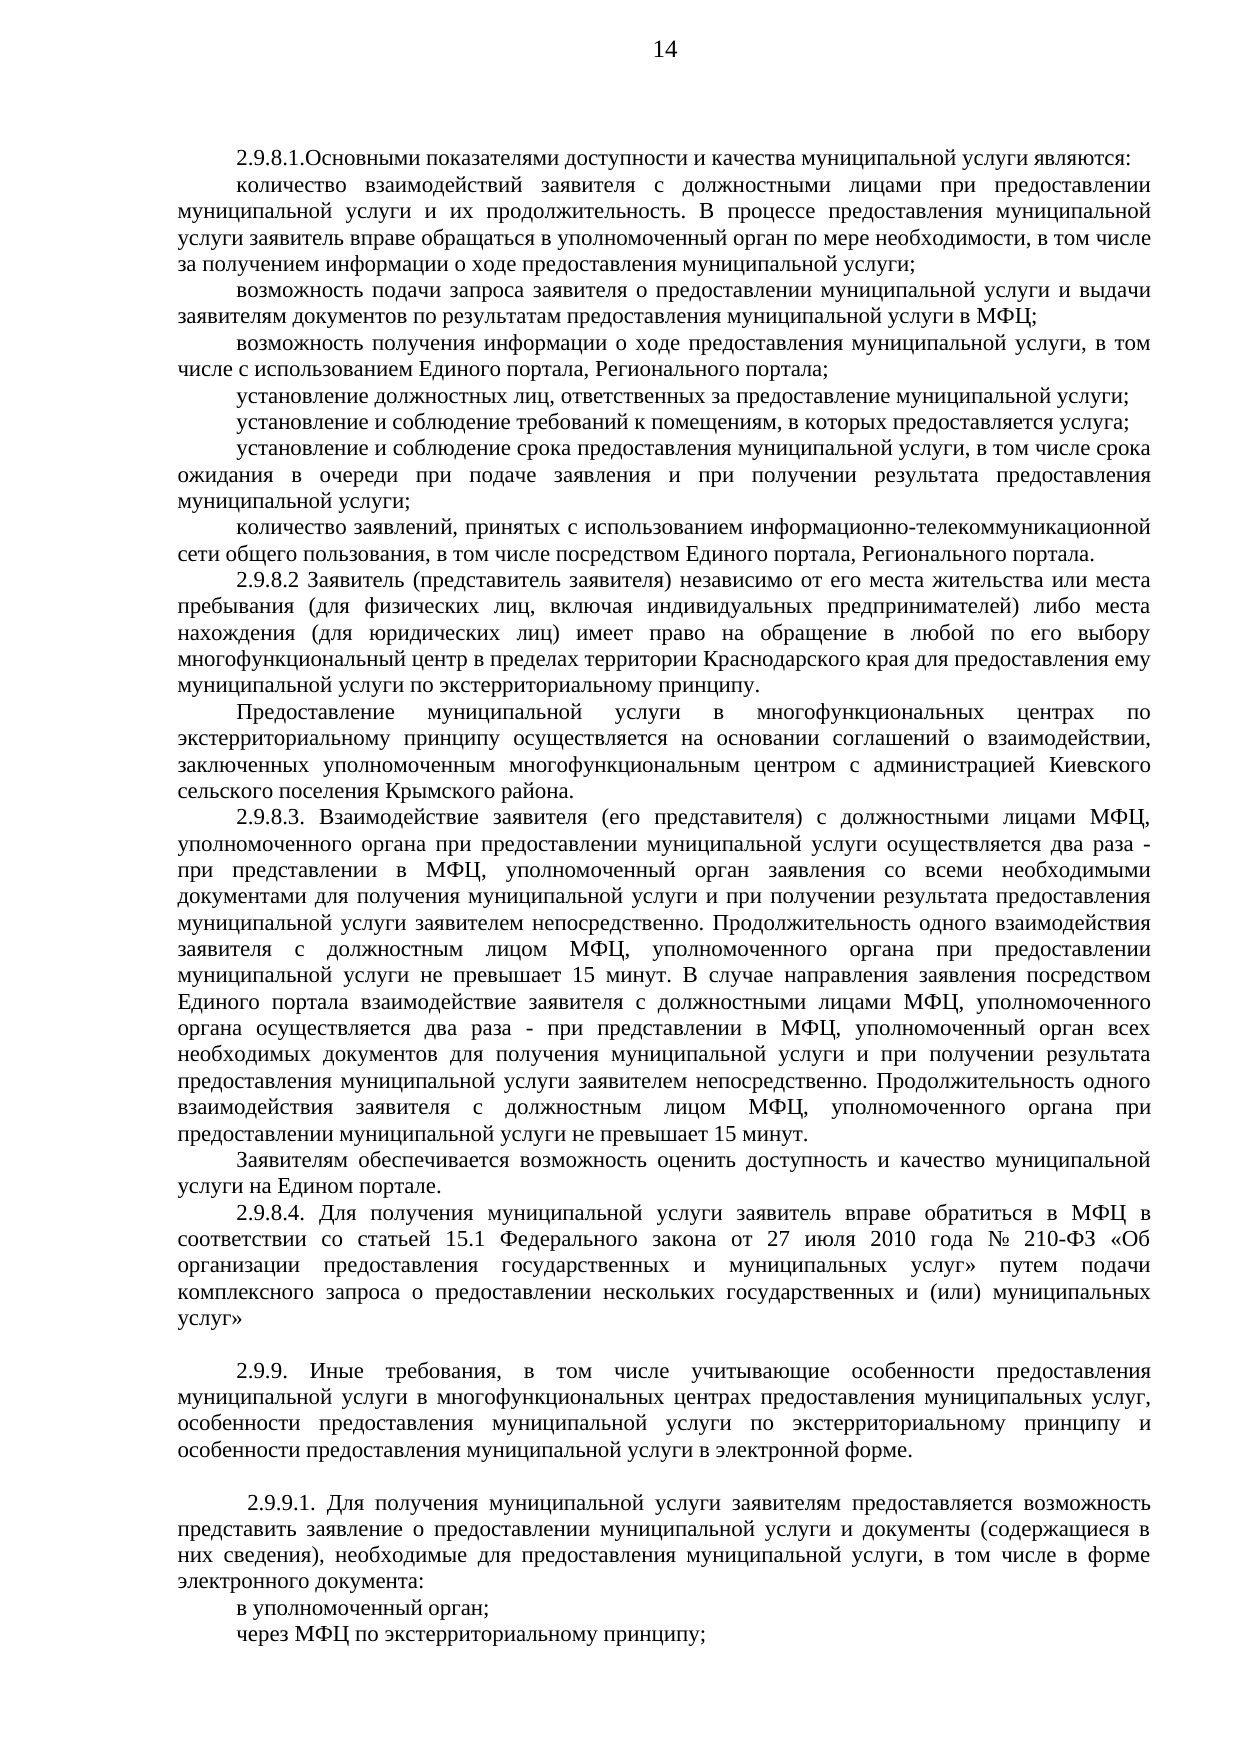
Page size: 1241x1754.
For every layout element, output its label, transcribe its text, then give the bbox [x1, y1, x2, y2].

text в уполномоченный орган; [177, 1594, 1152, 1620]
text 2.9.9. Иные требования, в том числе учитывающие особенности предоставления муниципальной услуги в многофункциональных центрах предоставления муниципальных услуг, особенности предоставления муниципальной услуги по экстерриториальному принципу и особенности предоставления муниципальной услуги в электронной форме. [177, 1357, 1152, 1462]
text 2.9.8.3. Взаимодействие заявителя (его представителя) с должностными лицами МФЦ, уполномоченного органа при предоставлении муниципальной услуги осуществляется два раза - при представлении в МФЦ, уполномоченный орган заявления со всеми необходимыми документами для получения муниципальной услуги и при получении результата предоставления муниципальной услуги заявителем непосредственно. Продолжительность одного взаимодействия заявителя с должностным лицом МФЦ, уполномоченного органа при предоставлении муниципальной услуги не превышает 15 минут. В случае направления заявления посредством Единого портала взаимодействие заявителя с должностными лицами МФЦ, уполномоченного органа осуществляется два раза - при представлении в МФЦ, уполномоченный орган всех необходимых документов для получения муниципальной услуги и при получении результата предоставления муниципальной услуги заявителем непосредственно. Продолжительность одного взаимодействия заявителя с должностным лицом МФЦ, уполномоченного органа при предоставлении муниципальной услуги не превышает 15 минут. [177, 803, 1152, 1146]
text Заявителям обеспечивается возможность оценить доступность и качество муниципальной услуги на Едином портале. [177, 1146, 1152, 1199]
text через МФЦ по экстерриториальному принципу; [177, 1620, 1152, 1647]
text возможность подачи запроса заявителя о предоставлении муниципальной услуги и выдачи заявителям документов по результатам предоставления муниципальной услуги в МФЦ; [177, 276, 1152, 329]
text возможность получения информации о ходе предоставления муниципальной услуги, в том числе с использованием Единого портала, Регионального портала; [177, 329, 1152, 382]
text установление и соблюдение срока предоставления муниципальной услуги, в том числе срока ожидания в очереди при подаче заявления и при получении результата предоставления муниципальной услуги; [177, 434, 1152, 513]
text количество заявлений, принятых с использованием информационно-телекоммуникационной сети общего пользования, в том числе посредством Единого портала, Регионального портала. [177, 513, 1152, 566]
text 2.9.8.4. Для получения муниципальной услуги заявитель вправе обратиться в МФЦ в соответствии со статьей 15.1 Федерального закона от 27 июля 2010 года № 210-ФЗ «Об организации предоставления государственных и муниципальных услуг» путем подачи комплексного запроса о предоставлении нескольких государственных и (или) муниципальных услуг» [177, 1199, 1152, 1330]
text Предоставление муниципальной услуги в многофункциональных центрах по экстерриториальному принципу осуществляется на основании соглашений о взаимодействии, заключенных уполномоченным многофункциональным центром с администрацией Киевского сельского поселения Крымского района. [177, 698, 1152, 803]
text 2.9.8.1.Основными показателями доступности и качества муниципальной услуги являются: [177, 144, 1152, 171]
text установление и соблюдение требований к помещениям, в которых предоставляется услуга; [177, 408, 1152, 434]
text количество взаимодействий заявителя с должностными лицами при предоставлении муниципальной услуги и их продолжительность. В процессе предоставления муниципальной услуги заявитель вправе обращаться в уполномоченный орган по мере необходимости, в том числе за получением информации о ходе предоставления муниципальной услуги; [177, 171, 1152, 276]
text 2.9.8.2 Заявитель (представитель заявителя) независимо от его места жительства или места пребывания (для физических лиц, включая индивидуальных предпринимателей) либо места нахождения (для юридических лиц) имеет право на обращение в любой по его выбору многофункциональный центр в пределах территории Краснодарского края для предоставления ему муниципальной услуги по экстерриториальному принципу. [177, 566, 1152, 698]
text 2.9.9.1. Для получения муниципальной услуги заявителям предоставляется возможность представить заявление о предоставлении муниципальной услуги и документы (содержащиеся в них сведения), необходимые для предоставления муниципальной услуги, в том числе в форме электронного документа: [177, 1488, 1152, 1594]
text установление должностных лиц, ответственных за предоставление муниципальной услуги; [177, 382, 1152, 408]
